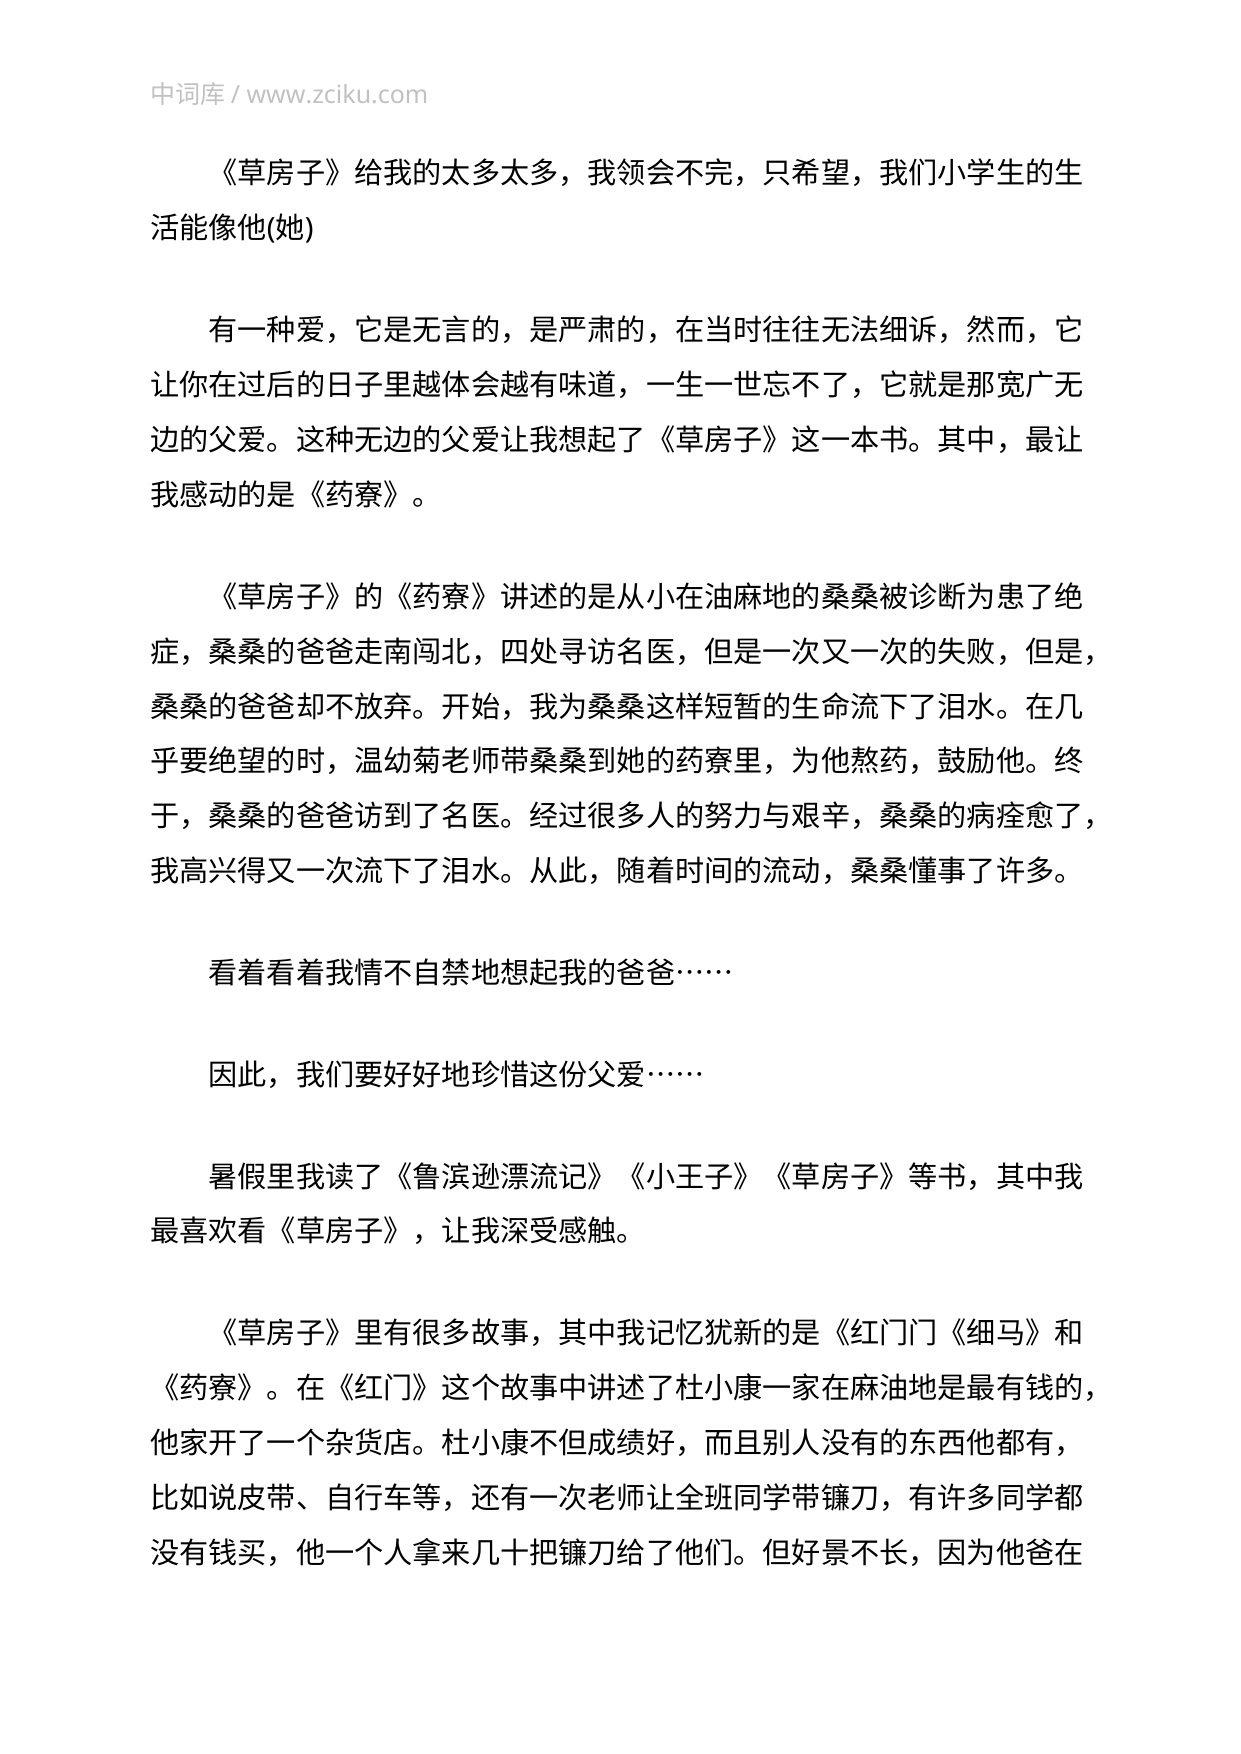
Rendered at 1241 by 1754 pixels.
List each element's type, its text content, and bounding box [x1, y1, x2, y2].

text 因此，我们要好好地珍惜这份父爱…… [150, 1051, 1090, 1094]
text 暑假里我读了《鲁滨逊漂流记》《小王子》《草房子》等书，其中我最喜欢看《草房子》，让我深受感触。 [150, 1153, 1090, 1250]
text 看着看着我情不自禁地想起我的爸爸…… [150, 949, 1090, 992]
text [150, 1310, 1090, 1572]
text 《草房子》的《药寮》讲述的是从小在油麻地的桑桑被诊断为患了绝症，桑桑的爸爸走南闯北，四处寻访名医，但是一次又一次的失败，但是，桑桑的爸爸却不放弃。开始，我为桑桑这样短暂的生命流下了泪水。在几乎要绝望的时，温幼菊老师带桑桑到她的药寮里，为他熬药，鼓励他。终于，桑桑的爸爸访到了名医。经过很多人的努力与艰辛，桑桑的病痊愈了，我高兴得又一次流下了泪水。从此，随着时间的流动，桑桑懂事了许多。 [150, 573, 1090, 890]
text 《草房子》给我的太多太多，我领会不完，只希望，我们小学生的生活能像他(她) [150, 150, 1090, 247]
text 有一种爱，它是无言的，是严肃的，在当时往往无法细诉，然而，它让你在过后的日子里越体会越有味道，一生一世忘不了，它就是那宽广无边的父爱。这种无边的父爱让我想起了《草房子》这一本书。其中，最让我感动的是《药寮》。 [150, 307, 1090, 514]
